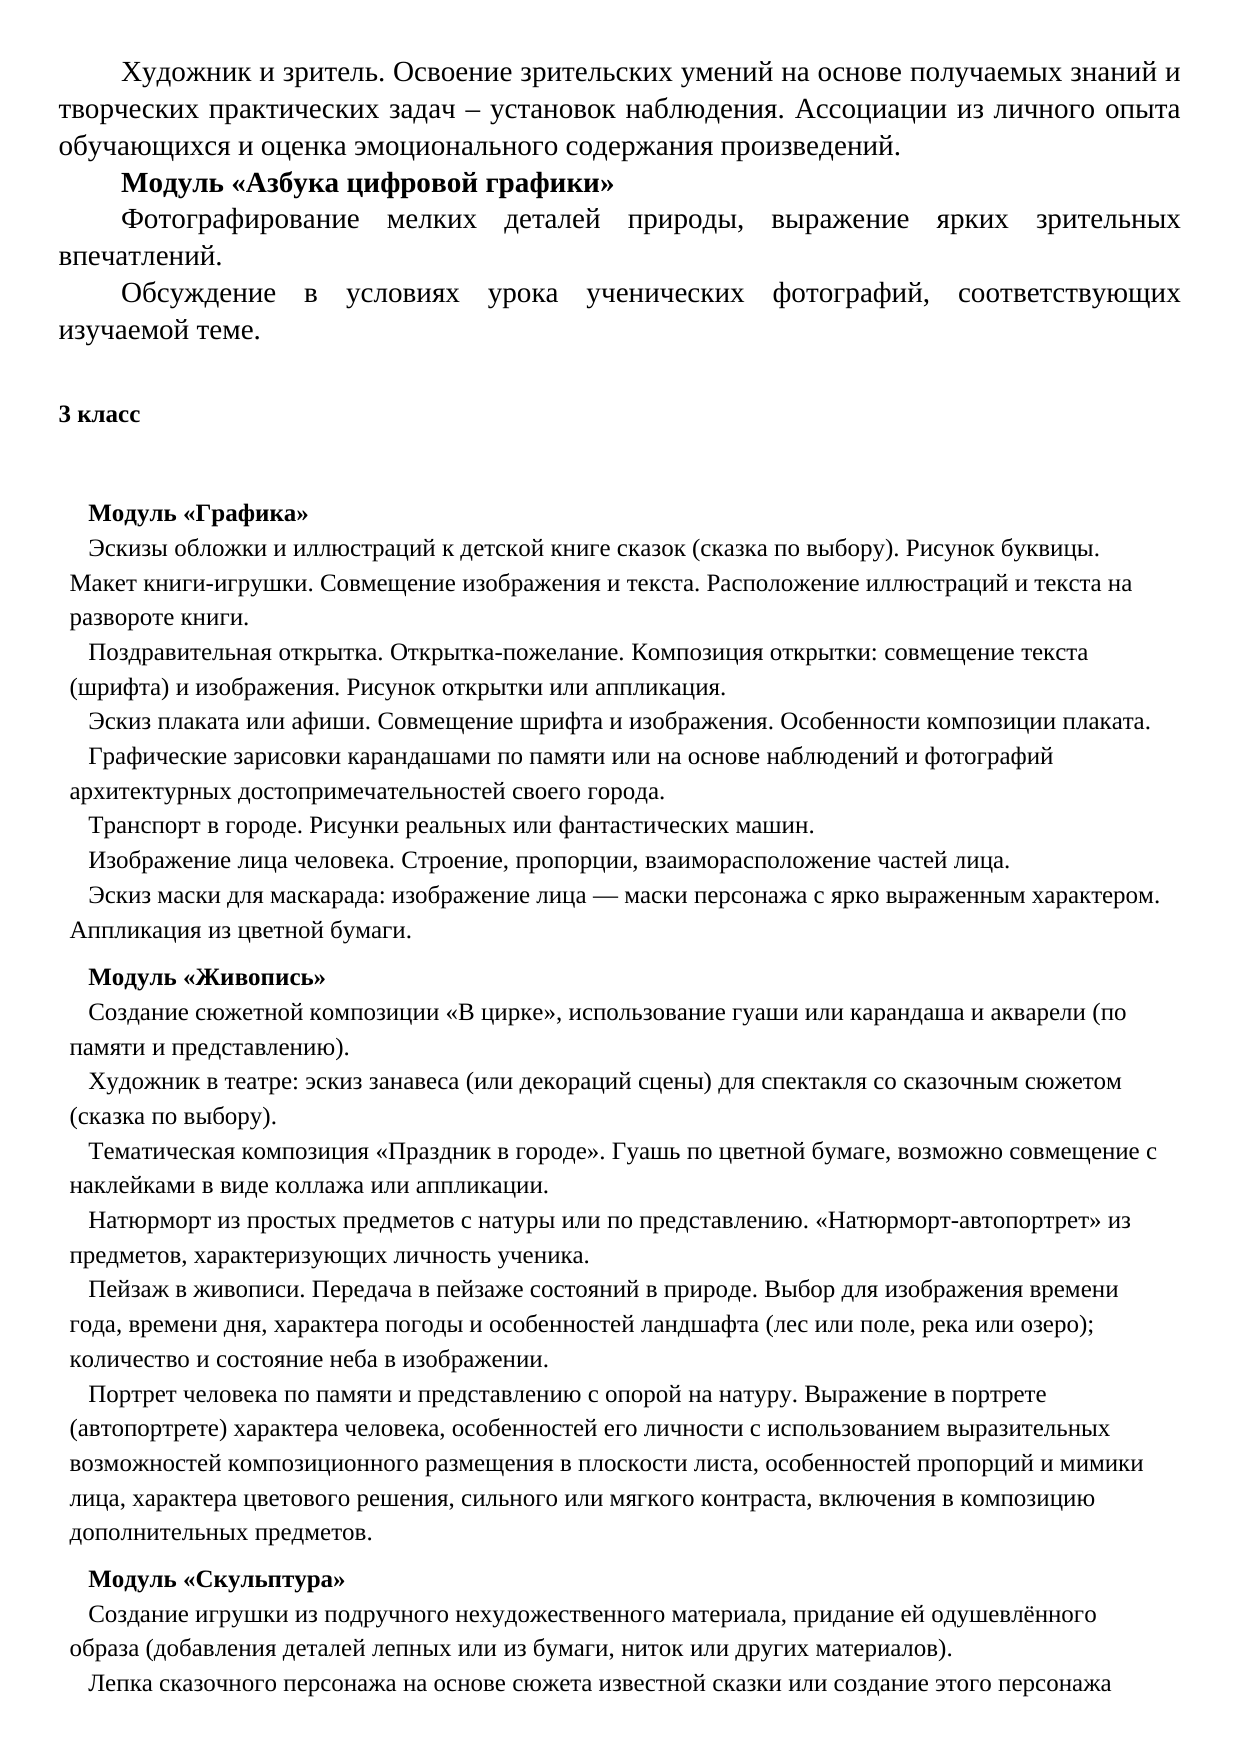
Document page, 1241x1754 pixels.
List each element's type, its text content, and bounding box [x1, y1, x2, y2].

text Тематическая композиция «Праздник в городе». Гуашь по цветной бумаге, возможно совмещение с наклейками в виде коллажа или аппликации. [69, 1136, 1160, 1199]
text Изображение лица человека. Строение, пропорции, взаиморасположение частей лица. [88, 845, 1182, 874]
text Художник в театре: эскиз занавеса (или декораций сцены) для спектакля со сказочным сюжетом (сказка по выбору). [69, 1066, 1166, 1130]
text 3 класс [58, 399, 1182, 427]
text Поздравительная открытка. Открытка-пожелание. Композиция открытки: совмещение текста (шрифта) и изображения. Рисунок открытки или аппликация. [69, 637, 1166, 700]
subtitle Модуль «Живопись» [88, 962, 1182, 991]
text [69, 1668, 1114, 1697]
text Натюрморт из простых предметов с натуры или по представлению. «Натюрморт-автопортрет» из предметов, характеризующих личность ученика. [69, 1205, 1134, 1269]
subtitle Модуль «Скульптура» [88, 1564, 1182, 1592]
text Эскиз плаката или афиши. Совмещение шрифта и изображения. Особенности композиции плаката. [88, 706, 1182, 735]
text Эскиз маски для маскарада: изображение лица — маски персонажа с ярко выраженным характером. Аппликация из цветной бумаги. [69, 880, 1163, 944]
text Эскизы обложки и иллюстраций к детской книге сказок (сказка по выбору). Рисунок буквицы. Макет книги-игрушки. Совмещение изображения и текста. Расположение иллюстраций и текста на развороте книги. [69, 533, 1135, 631]
text Пейзаж в живописи. Передача в пейзаже состояний в природе. Выбор для изображения времени года, времени дня, характера погоды и особенностей ландшафта (лес или поле, река или озеро); количество и состояние неба в изображении. [69, 1274, 1122, 1373]
text Портрет человека по памяти и представлению с опорой на натуру. Выражение в портрете (автопортрете) характера человека, особенностей его личности с использованием выразительных возможностей композиционного размещения в плоскости листа, особенностей пропорций и мимики лица, характера цветового решения, сильного или мягкого контраста, включения в композицию дополнительных предметов. [69, 1379, 1147, 1546]
text Модуль «Азбука цифровой графики» [58, 165, 1182, 198]
text Создание сюжетной композиции «В цирке», использование гуаши или карандаша и акварели (по памяти и представлению). [69, 997, 1129, 1061]
text Фотографирование мелких деталей природы, выражение ярких зрительных впечатлений. [58, 202, 1182, 272]
text Модуль «Графика» [88, 498, 1182, 527]
text Художник и зритель. Освоение зрительских умений на основе получаемых знаний и творческих практических задач – установок наблюдения. Ассоциации из личного опыта обучающихся и оценка эмоционального содержания произведений. [58, 54, 1182, 161]
text Транспорт в городе. Рисунки реальных или фантастических машин. [88, 810, 1182, 839]
text Графические зарисовки карандашами по памяти или на основе наблюдений и фотографий архитектурных достопримечательностей своего города. [69, 741, 1056, 804]
text Создание игрушки из подручного нехудожественного материала, придание ей одушевлённого образа (добавления деталей лепных или из бумаги, ниток или других материалов). [69, 1599, 1100, 1662]
text Обсуждение в условиях урока ученических фотографий, соответствующих изучаемой теме. [58, 275, 1182, 346]
